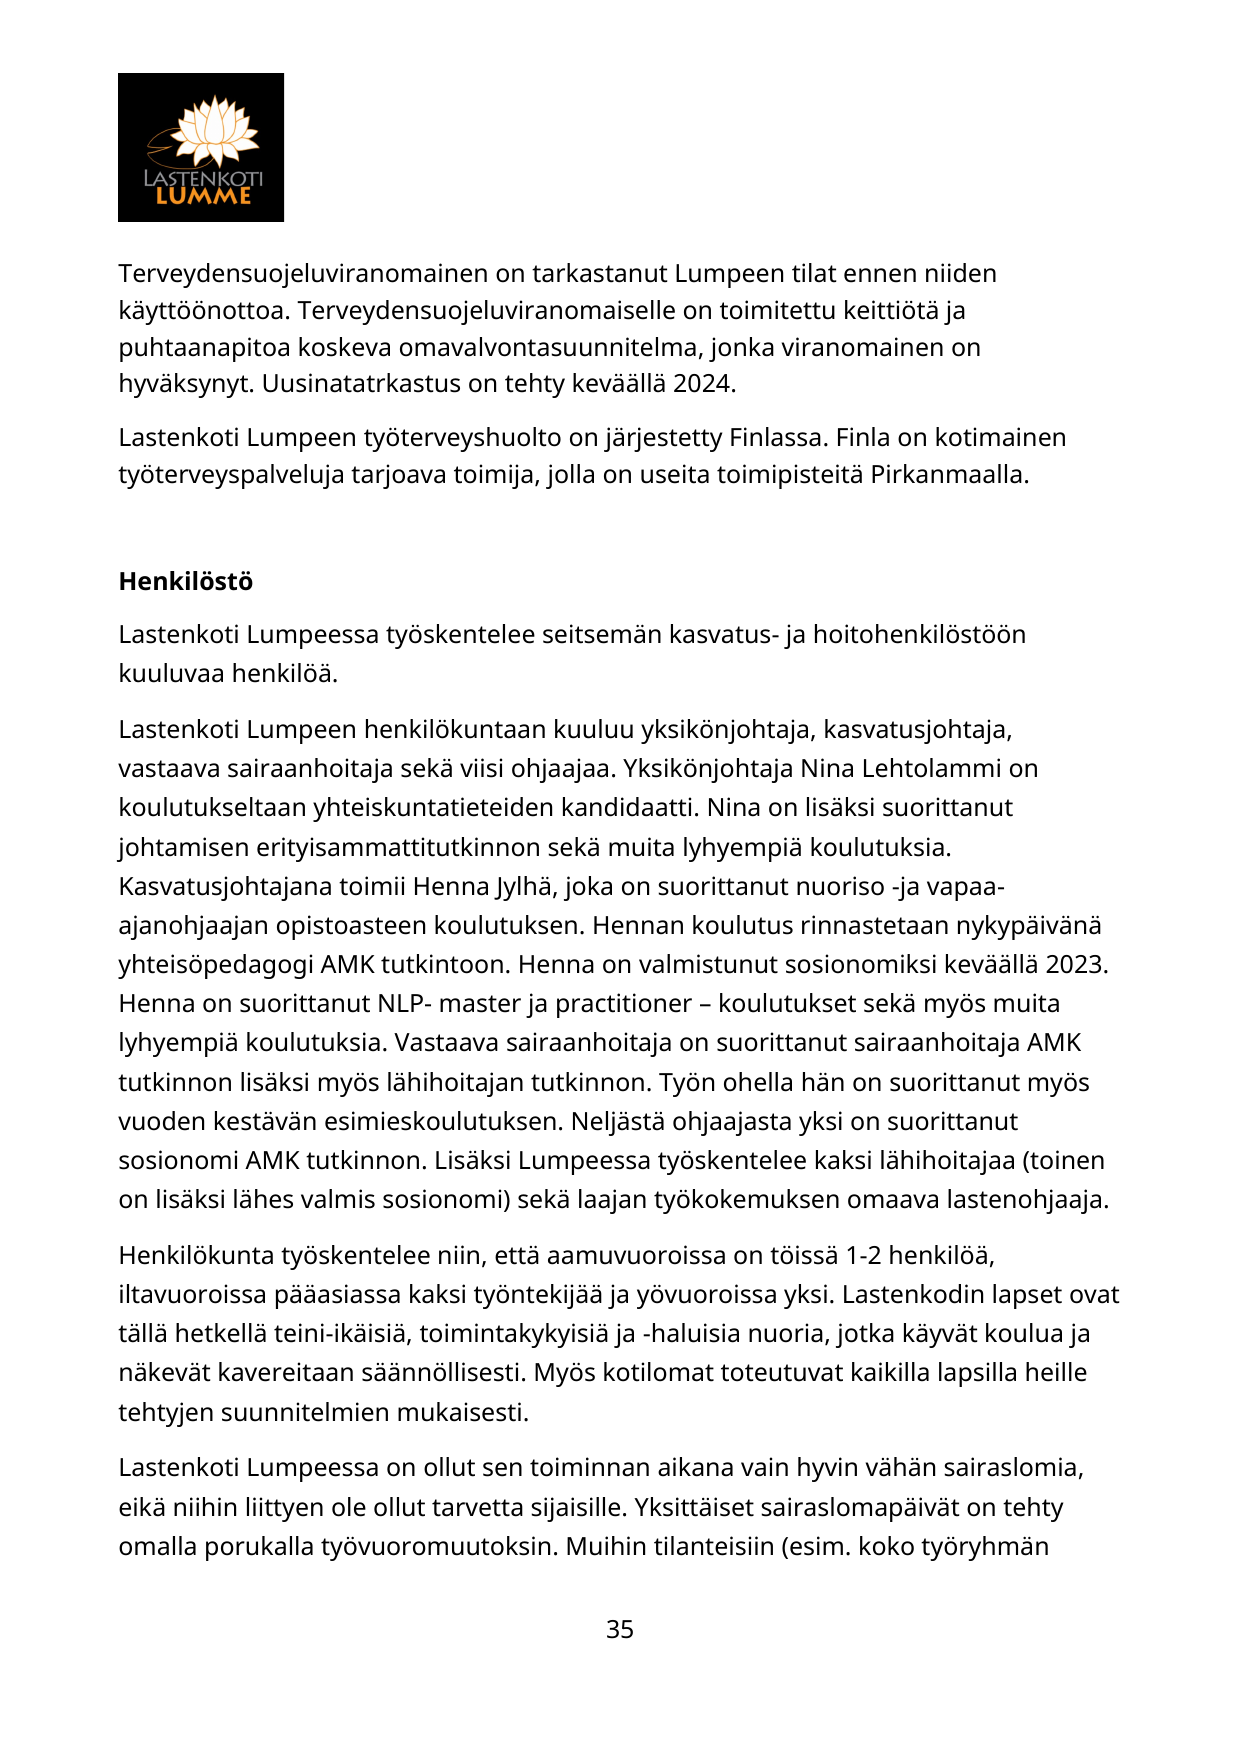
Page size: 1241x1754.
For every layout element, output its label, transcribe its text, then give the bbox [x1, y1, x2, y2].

text Lastenkoti Lumpeen henkilökuntaan kuuluu yksikönjohtaja, kasvatusjohtaja, vastaava sairaanhoitaja sekä viisi ohjaajaa. Yksikönjohtaja Nina Lehtolammi on koulutukseltaan yhteiskuntatieteiden kandidaatti. Nina on lisäksi suorittanut johtamisen erityisammattitutkinnon sekä muita lyhyempiä koulutuksia. Kasvatusjohtajana toimii Henna Jylhä, joka on suorittanut nuoriso -ja vapaa-ajanohjaajan opistoasteen koulutuksen. Hennan koulutus rinnastetaan nykypäivänä yhteisöpedagogi AMK tutkintoon. Henna on valmistunut sosionomiksi keväällä 2023. Henna on suorittanut NLP- master ja practitioner – koulutukset sekä myös muita lyhyempiä koulutuksia. Vastaava sairaanhoitaja on suorittanut sairaanhoitaja AMK tutkinnon lisäksi myös lähihoitajan tutkinnon. Työn ohella hän on suorittanut myös vuoden kestävän esimieskoulutuksen. Neljästä ohjaajasta yksi on suorittanut sosionomi AMK tutkinnon. Lisäksi Lumpeessa työskentelee kaksi lähihoitajaa (toinen on lisäksi lähes valmis sosionomi) sekä laajan työkokemuksen omaava lastenohjaaja. [118, 712, 1122, 1216]
text Lastenkoti Lumpeen työterveyshuolto on järjestetty Finlassa. Finla on kotimainen työterveyspalveluja tarjoava toimija, jolla on useita toimipisteitä Pirkanmaalla. [118, 419, 1122, 490]
text Lastenkoti Lumpeessa työskentelee seitsemän kasvatus- ja hoitohenkilöstöön kuuluvaa henkilöä. [118, 617, 1122, 690]
text Henkilökunta työskentelee niin, että aamuvuoroissa on töissä 1-2 henkilöä, iltavuoroissa pääasiassa kaksi työntekijää ja yövuoroissa yksi. Lastenkodin lapset ovat tällä hetkellä teini-ikäisiä, toimintakykyisiä ja -haluisia nuoria, jotka käyvät koulua ja näkevät kavereitaan säännöllisesti. Myös kotilomat toteutuvat kaikilla lapsilla heille tehtyjen suunnitelmien mukaisesti. [118, 1237, 1122, 1428]
text Henkilöstö [118, 563, 1122, 597]
text Terveydensuojeluviranomainen on tarkastanut Lumpeen tilat ennen niiden käyttöönottoa. Terveydensuojeluviranomaiselle on toimitettu keittiötä ja puhtaanapitoa koskeva omavalvontasuunnitelma, jonka viranomainen on hyväksynyt. Uusinatatrkastus on tehty keväällä 2024. [118, 256, 1122, 400]
picture [118, 73, 285, 222]
